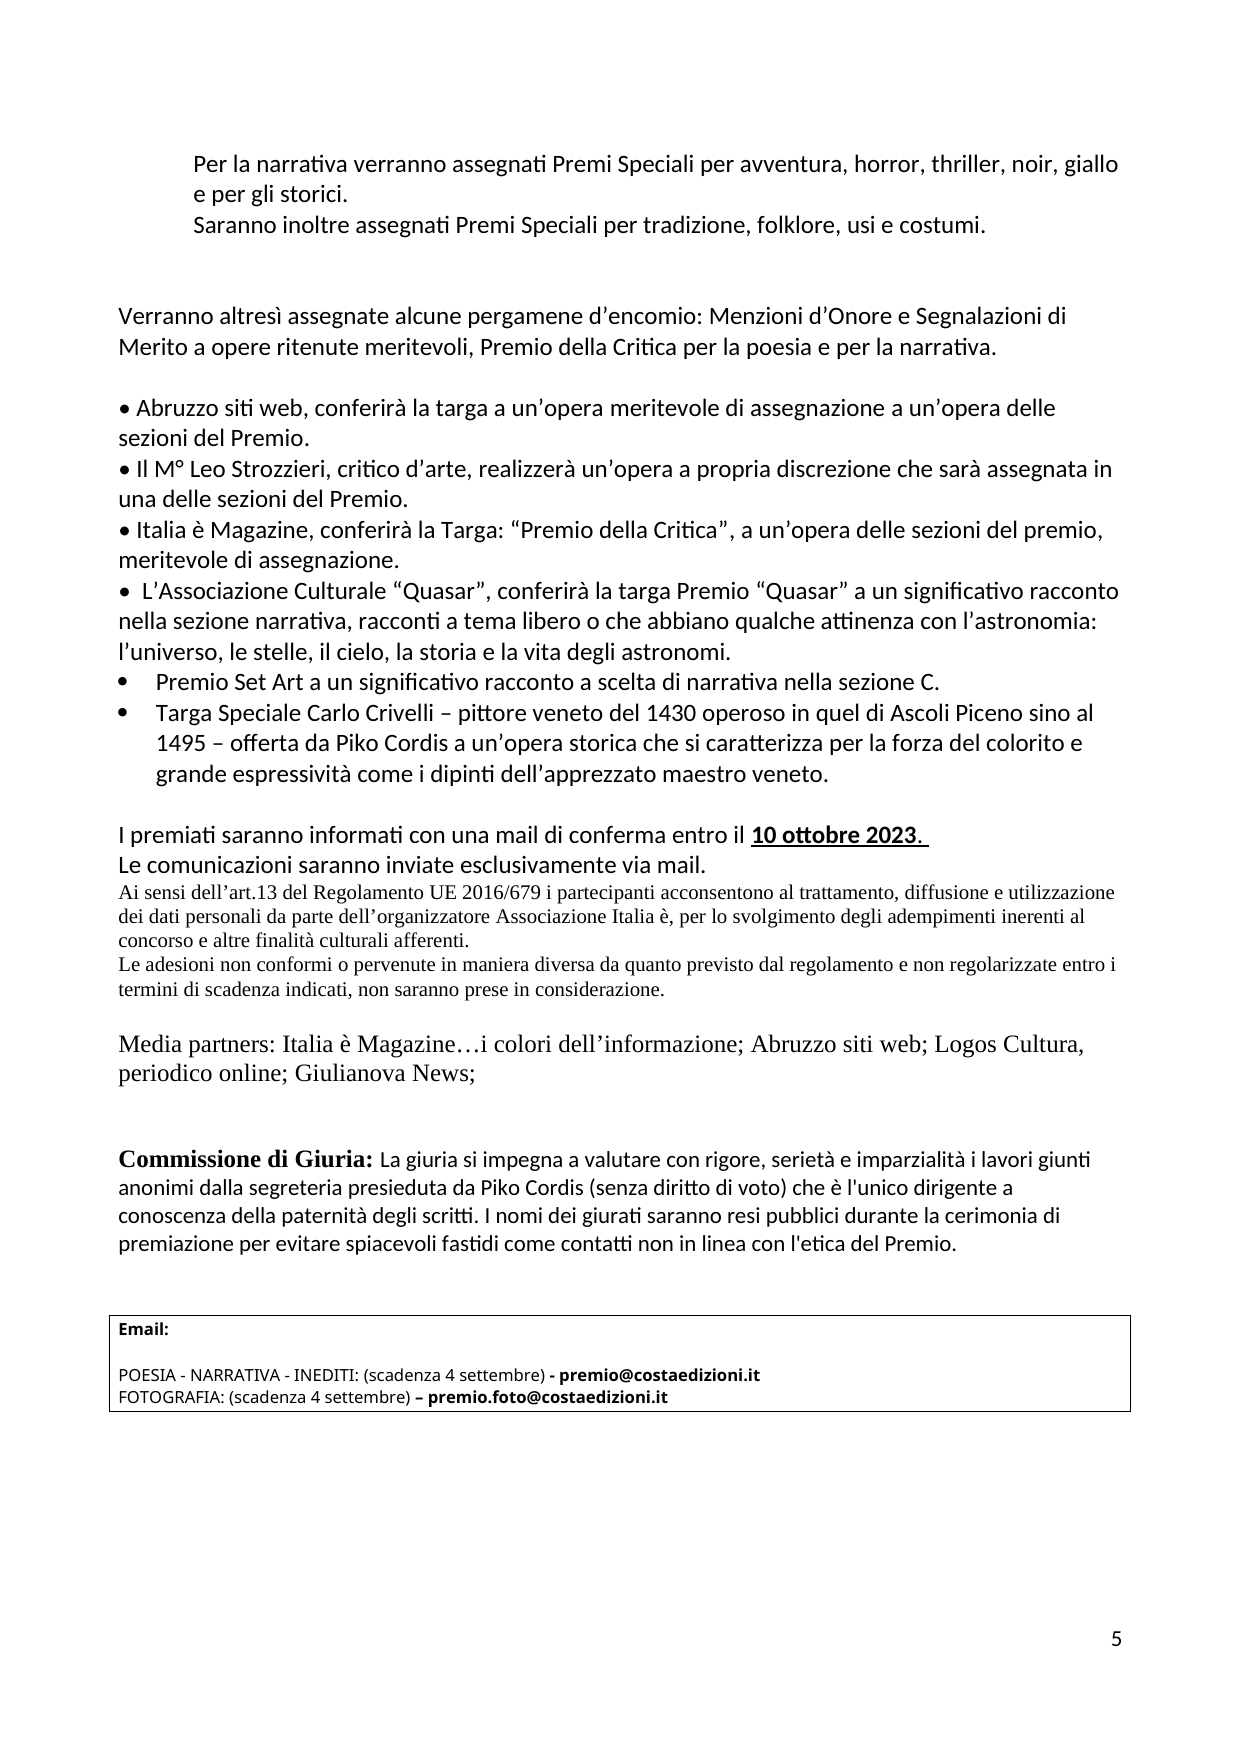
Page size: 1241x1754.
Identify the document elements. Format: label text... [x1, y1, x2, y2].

text Ai sensi dell’art.13 del Regolamento UE 2016/679 i partecipanti acconsentono al trattamento, diffusione e utilizzazione [118, 880, 1122, 904]
text • Abruzzo siti web, conferirà la targa a un’opera meritevole di assegnazione a un’opera delle sezioni del Premio. [118, 392, 1122, 453]
text meritevole di assegnazione. [118, 544, 1122, 575]
text • L’Associazione Culturale “Quasar”, conferirà la targa Premio “Quasar” a un significativo racconto nella sezione narrativa, racconti a tema libero o che abbiano qualche attinenza con l’astronomia: l’universo, le stelle, il cielo, la storia e la vita degli astronomi. [118, 575, 1122, 667]
text Commissione di Giuria: La giuria si impegna a valutare con rigore, serietà e imparzialità i lavori giunti anonimi dalla segreteria presieduta da Piko Cordis (senza diritto di voto) che è l'unico dirigente a conoscenza della paternità degli scritti. I nomi dei giurati saranno resi pubblici durante la cerimonia di premiazione per evitare spiacevoli fastidi come contatti non in linea con l'etica del Premio. [118, 1144, 1122, 1257]
text termini di scadenza indicati, non saranno prese in considerazione. [118, 976, 1122, 1001]
list Per la narrativa verranno assegnati Premi Speciali per avventura, horror, thriller, noir, giallo e per gli storici. [193, 148, 1122, 209]
text Merito a opere ritenute meritevoli, Premio della Critica per la poesia e per la narrativa. [118, 331, 1122, 361]
text Email: [110, 1316, 1130, 1341]
text dei dati personali da parte dell’organizzatore Associazione Italia è, per lo svolgimento degli adempimenti inerenti al concorso e altre finalità culturali afferenti. [118, 904, 1122, 952]
text Media partners: Italia è Magazine…i colori dell’informazione; Abruzzo siti web; Logos Cultura, periodico online; Giulianova News; [118, 1029, 1122, 1087]
text I premiati saranno informati con una mail di conferma entro il 10 ottobre 2023. [118, 819, 1122, 850]
text • Il M° Leo Strozzieri, critico d’arte, realizzerà un’opera a propria discrezione che sarà assegnata in una delle sezioni del Premio. [118, 453, 1122, 514]
text Le adesioni non conformi o pervenute in maniera diversa da quanto previsto dal regolamento e non regolarizzate entro i [118, 952, 1122, 976]
list Saranno inoltre assegnati Premi Speciali per tradizione, folklore, usi e costumi. [193, 209, 1122, 239]
text FOTOGRAFIA: (scadenza 4 settembre) – premio.foto@costaedizioni.it [110, 1383, 1130, 1411]
text Le comunicazioni saranno inviate esclusivamente via mail. [118, 850, 1122, 880]
text POESIA - NARRATIVA - INEDITI: (scadenza 4 settembre) - premio@costaedizioni.it [118, 1363, 1122, 1383]
list Targa Speciale Carlo Crivelli – pittore veneto del 1430 operoso in quel di Ascoli Piceno sino al 1495 – offerta da Piko Cordis a un’opera storica che si caratterizza per la forza del colorito e grande espressività come i dipinti dell’apprezzato maestro veneto. [118, 697, 1122, 789]
list Premio Set Art a un significativo racconto a scelta di narrativa nella sezione C. [118, 667, 1122, 697]
text Verranno altresì assegnate alcune pergamene d’encomio: Menzioni d’Onore e Segnalazioni di [118, 300, 1122, 331]
text • Italia è Magazine, conferirà la Targa: “Premio della Critica”, a un’opera delle sezioni del premio, [118, 514, 1122, 544]
